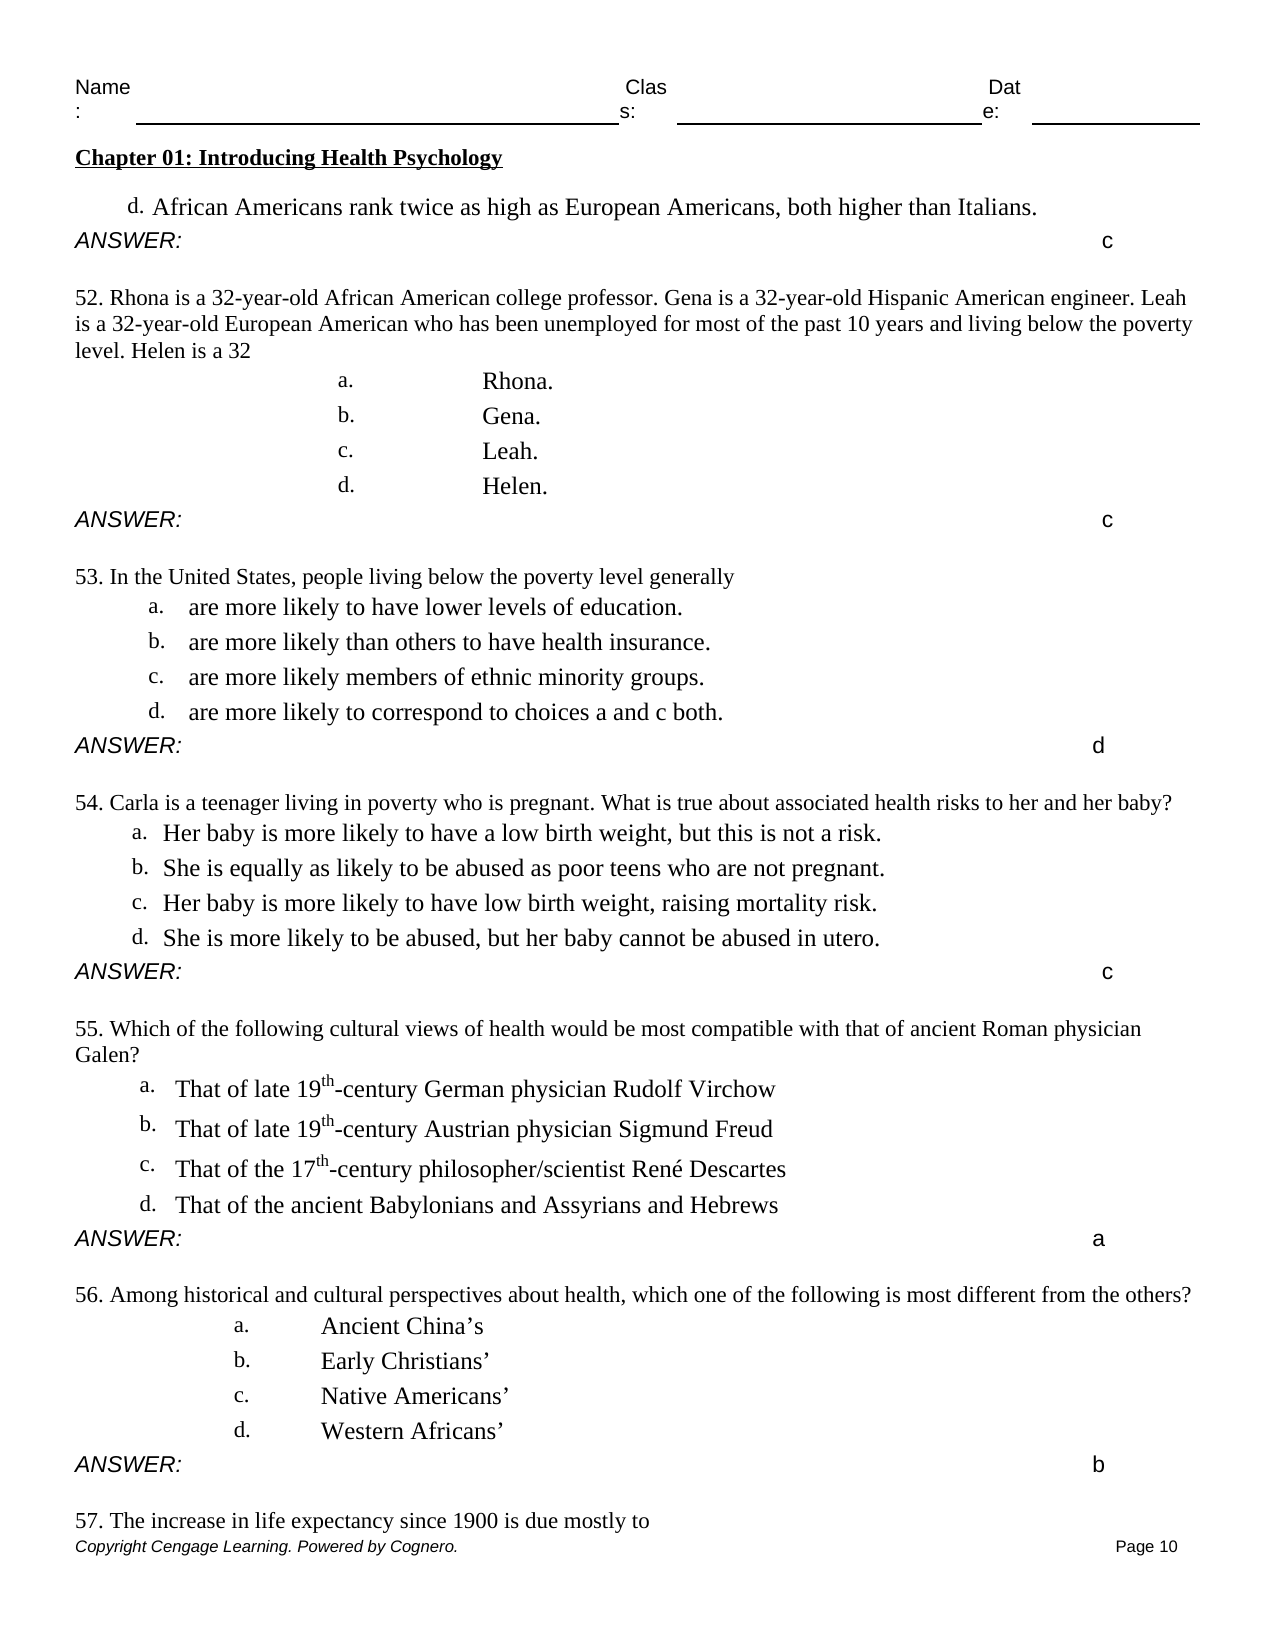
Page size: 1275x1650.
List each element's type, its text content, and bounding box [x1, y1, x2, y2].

table_header 55. ​Which of the following cultural views of health would be most compatible with that of ancient Roman physician Galen? [75, 1015, 1200, 1254]
table_header 52. ​Rhona is a 32-year-old African American college professor. Gena is a 32-year-old Hispanic American engineer. Leah is a 32-year-old European American who has been unemployed for most of the past 10 years and living below the poverty level. Helen is a 32 [75, 284, 1200, 536]
table_header 54. ​Carla is a teenager living in poverty who is pregnant. What is true about associated health risks to her and her baby? [75, 789, 1200, 988]
table_header 53. In the United States, people living below the poverty level generally [75, 563, 1200, 762]
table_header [75, 189, 1200, 257]
table_header 56. Among historical and cultural perspectives about health, which one of the following is most different from the others?​ [75, 1282, 1200, 1481]
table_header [75, 1508, 1200, 1534]
